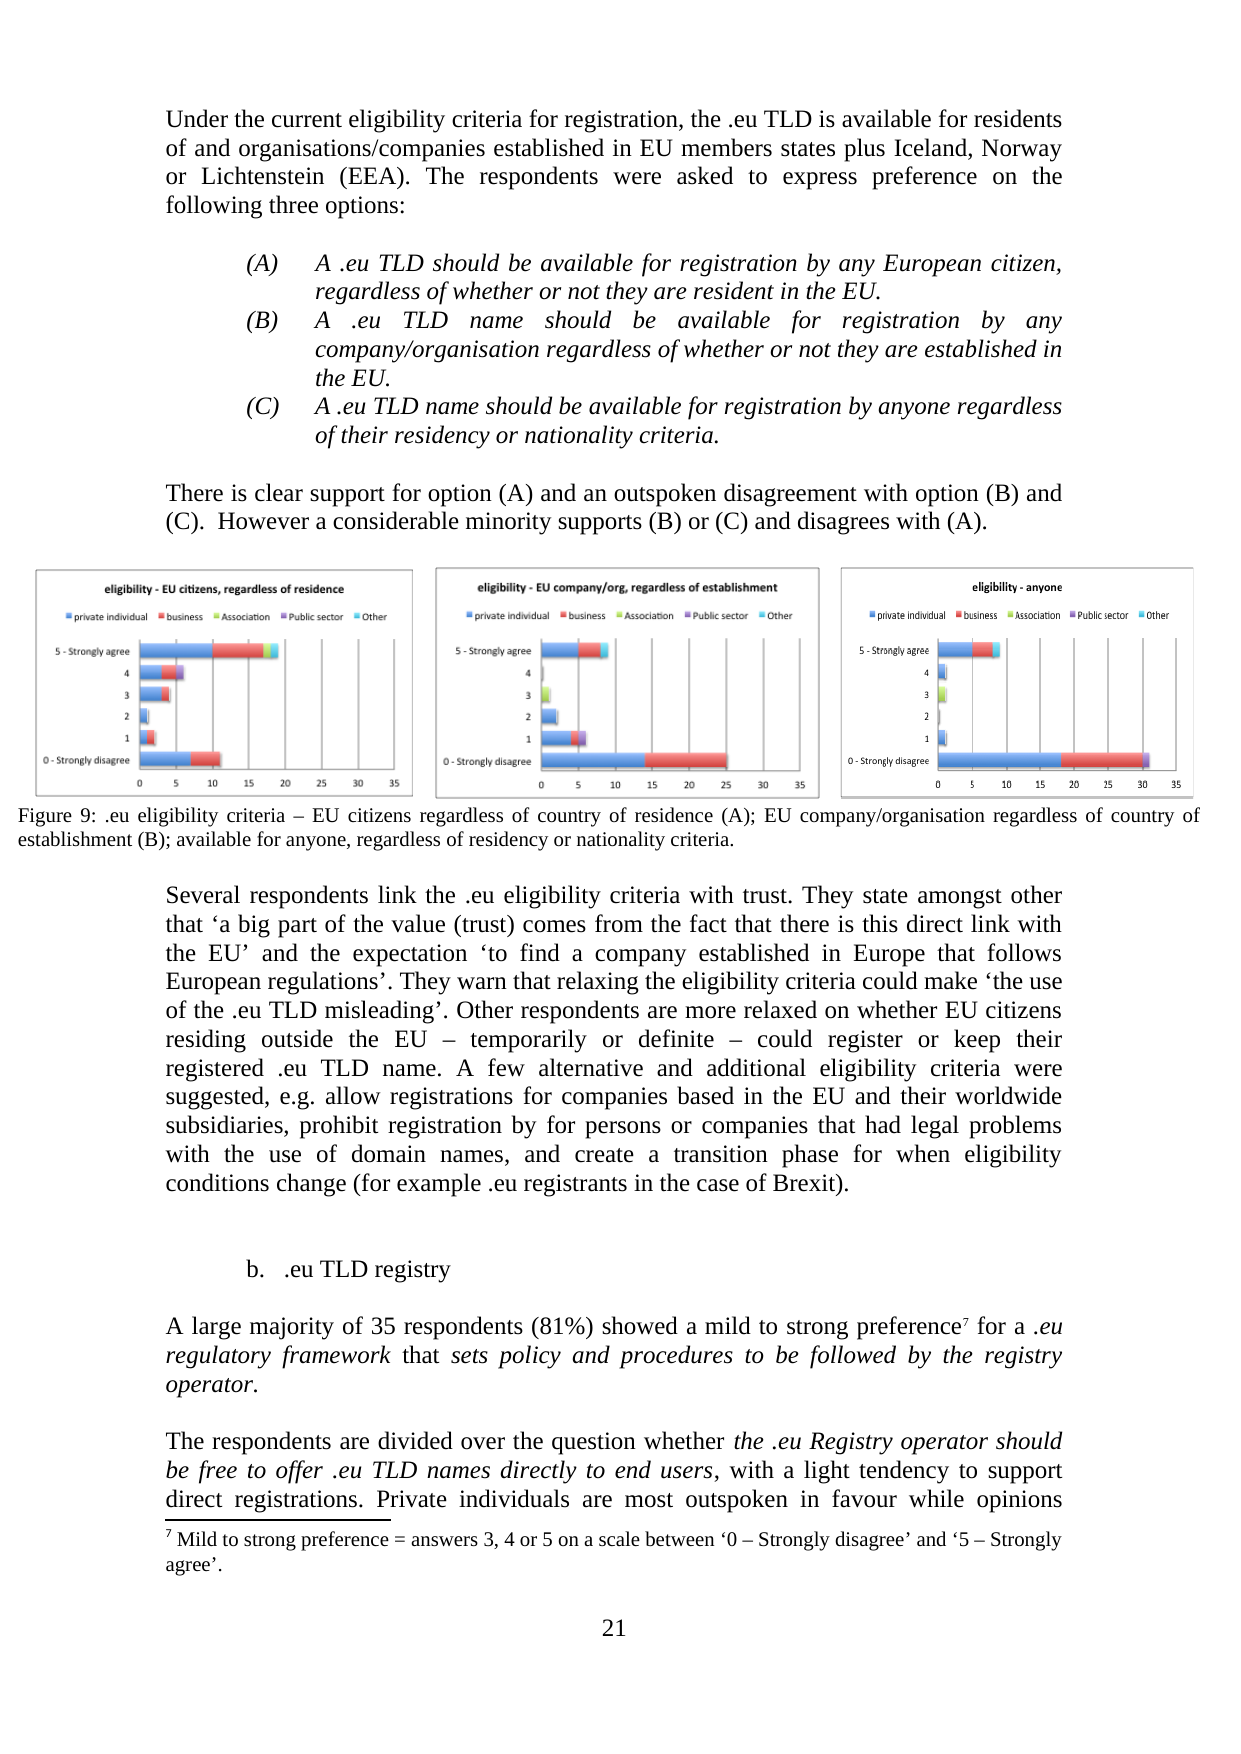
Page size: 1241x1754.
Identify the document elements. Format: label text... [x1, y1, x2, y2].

table_header [424, 563, 829, 803]
list .eu TLD registry [246, 1254, 1063, 1283]
text (C) A .eu TLD name should be available for registration by anyone regardless of their residency or nationality criteria. [246, 391, 1063, 449]
text Under the current eligibility criteria for registration, the .eu TLD is available for residents of and organisations/companies established in EU members states plus Iceland, Norway or Lichtenstein (EEA). The respondents were asked to express preference on the following three options: [165, 104, 1063, 219]
picture [35, 569, 413, 797]
text There is clear support for option (A) and an outspoken disagreement with option (B) and (C). However a considerable minority supports (B) or (C) and disagrees with (A). [165, 478, 1063, 535]
table_header [829, 563, 1204, 803]
text Figure 9: .eu eligibility criteria – EU citizens regardless of country of residence (A); EU company/organisation regardless of country of establishment (B); available for anyone, regardless of residency or nationality criteria. [18, 803, 1202, 851]
text Several respondents link the .eu eligibility criteria with trust. They state amongst other that ‘a big part of the value (trust) comes from the fact that there is this direct link with the EU’ and the expectation ‘to find a company established in Europe that follows European regulations’. They warn that relaxing the eligibility criteria could make ‘the use of the .eu TLD misleading’. Other respondents are more relaxed on whether EU citizens residing outside the EU – temporarily or definite – could register or keep their registered .eu TLD name. A few alternative and additional eligibility criteria were suggested, e.g. allow registrations for companies based in the EU and their worldwide subsidiaries, prohibit registration by for persons or companies that had legal problems with the use of domain names, and create a transition phase for when eligibility conditions change (for example .eu registrants in the case of Brexit). [165, 880, 1063, 1196]
picture [840, 567, 1194, 799]
text (A) A .eu TLD should be available for registration by any European citizen, regardless of whether or not they are resident in the EU. [246, 248, 1063, 305]
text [165, 1426, 1063, 1513]
text (B) A .eu TLD name should be available for registration by any company/organisation regardless of whether or not they are established in the EU. [246, 305, 1063, 391]
picture [435, 567, 820, 799]
table_header [24, 563, 424, 803]
text A large majority of 35 respondents (81%) showed a mild to strong preference for a .eu regulatory framework that sets policy and procedures to be followed by the registry operator. [165, 1311, 1063, 1398]
